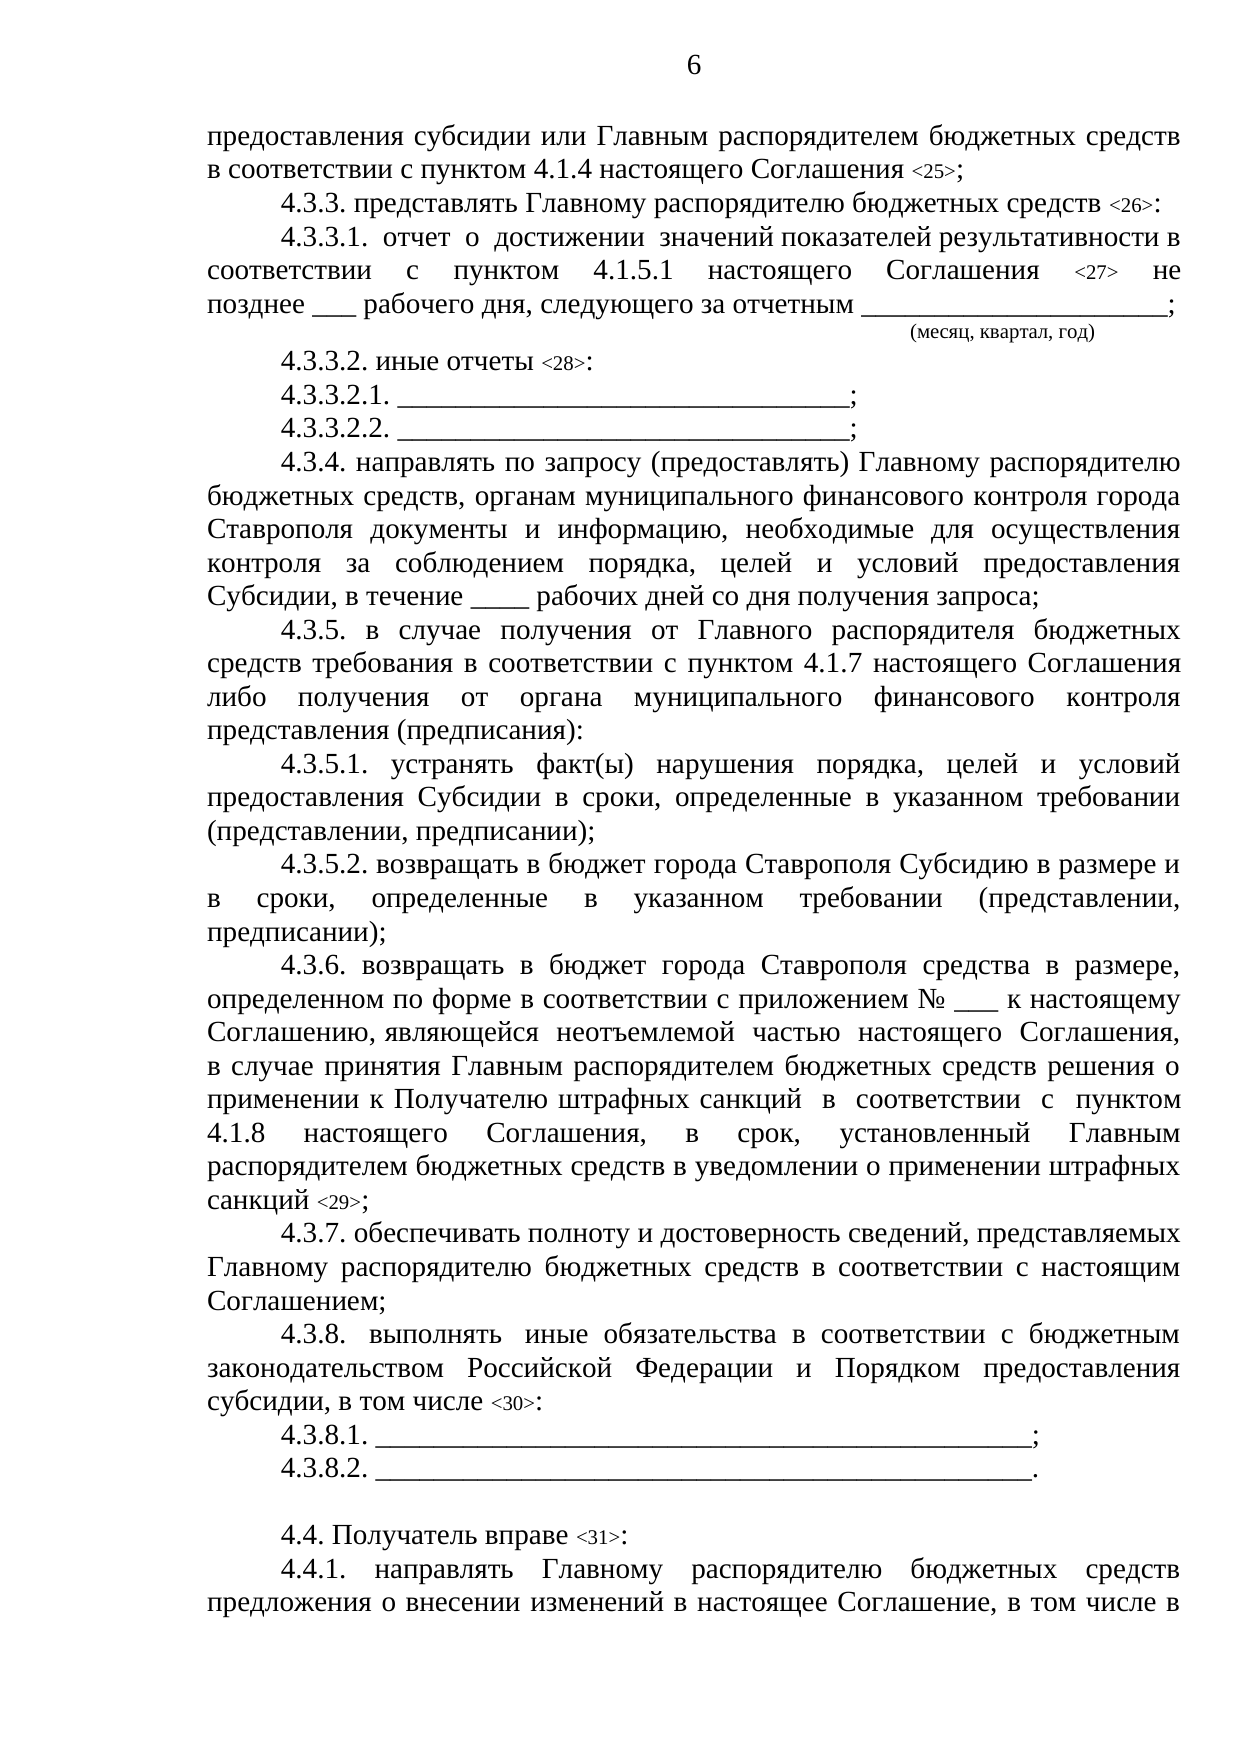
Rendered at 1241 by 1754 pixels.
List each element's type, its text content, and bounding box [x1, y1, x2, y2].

text 4.3.3.2.1. _______________________________; [207, 377, 1181, 411]
text 4.3.3.1. отчет о достижении значений показателей результативности в соответствии с пунктом 4.1.5.1 настоящего Соглашения <27> не позднее ___ рабочего дня, следующего за отчетным _____________________; [207, 219, 1181, 319]
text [207, 1551, 1181, 1618]
text 4.3.6. возвращать в бюджет города Ставрополя средства в размере, определенном по форме в соответствии с приложением № ___ к настоящему Соглашению, являющейся неотъемлемой частью настоящего Соглашения, в случае принятия Главным распорядителем бюджетных средств решения о применении к Получателю штрафных санкций в соответствии с пунктом 4.1.8 настоящего Соглашения, в срок, установленный Главным распорядителем бюджетных средств в уведомлении о применении штрафных санкций <29>; [207, 947, 1181, 1216]
text (месяц, квартал, год) [207, 319, 1181, 343]
text 4.3.5.1. устранять факт(ы) нарушения порядка, целей и условий предоставления Субсидии в сроки, определенные в указанном требовании (представлении, предписании); [207, 746, 1181, 847]
text 4.3.3.2.2. _______________________________; [207, 411, 1181, 444]
text 4.3.3. представлять Главному распорядителю бюджетных средств <26>: [207, 185, 1181, 219]
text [207, 118, 1181, 185]
text 4.3.8.2. _____________________________________________. [207, 1450, 1181, 1484]
text 4.3.5. в случае получения от Главного распорядителя бюджетных средств требования в соответствии с пунктом 4.1.7 настоящего Соглашения либо получения от органа муниципального финансового контроля представления (предписания): [207, 612, 1181, 746]
text 4.3.7. обеспечивать полноту и достоверность сведений, представляемых Главному распорядителю бюджетных средств в соответствии с настоящим Соглашением; [207, 1216, 1181, 1316]
text 4.3.8.1. _____________________________________________; [207, 1417, 1181, 1450]
text 4.4. Получатель вправе <31>: [207, 1517, 1181, 1551]
text 4.3.8. выполнять иные обязательства в соответствии с бюджетным законодательством Российской Федерации и Порядком предоставления субсидии, в том числе <30>: [207, 1316, 1181, 1417]
text 4.3.4. направлять по запросу (предоставлять) Главному распорядителю бюджетных средств, органам муниципального финансового контроля города Ставрополя документы и информацию, необходимые для осуществления контроля за соблюдением порядка, целей и условий предоставления Субсидии, в течение ____ рабочих дней со дня получения запроса; [207, 444, 1181, 612]
text 4.3.3.2. иные отчеты <28>: [207, 343, 1181, 377]
text 4.3.5.2. возвращать в бюджет города Ставрополя Субсидию в размере и в сроки, определенные в указанном требовании (представлении, предписании); [207, 847, 1181, 947]
